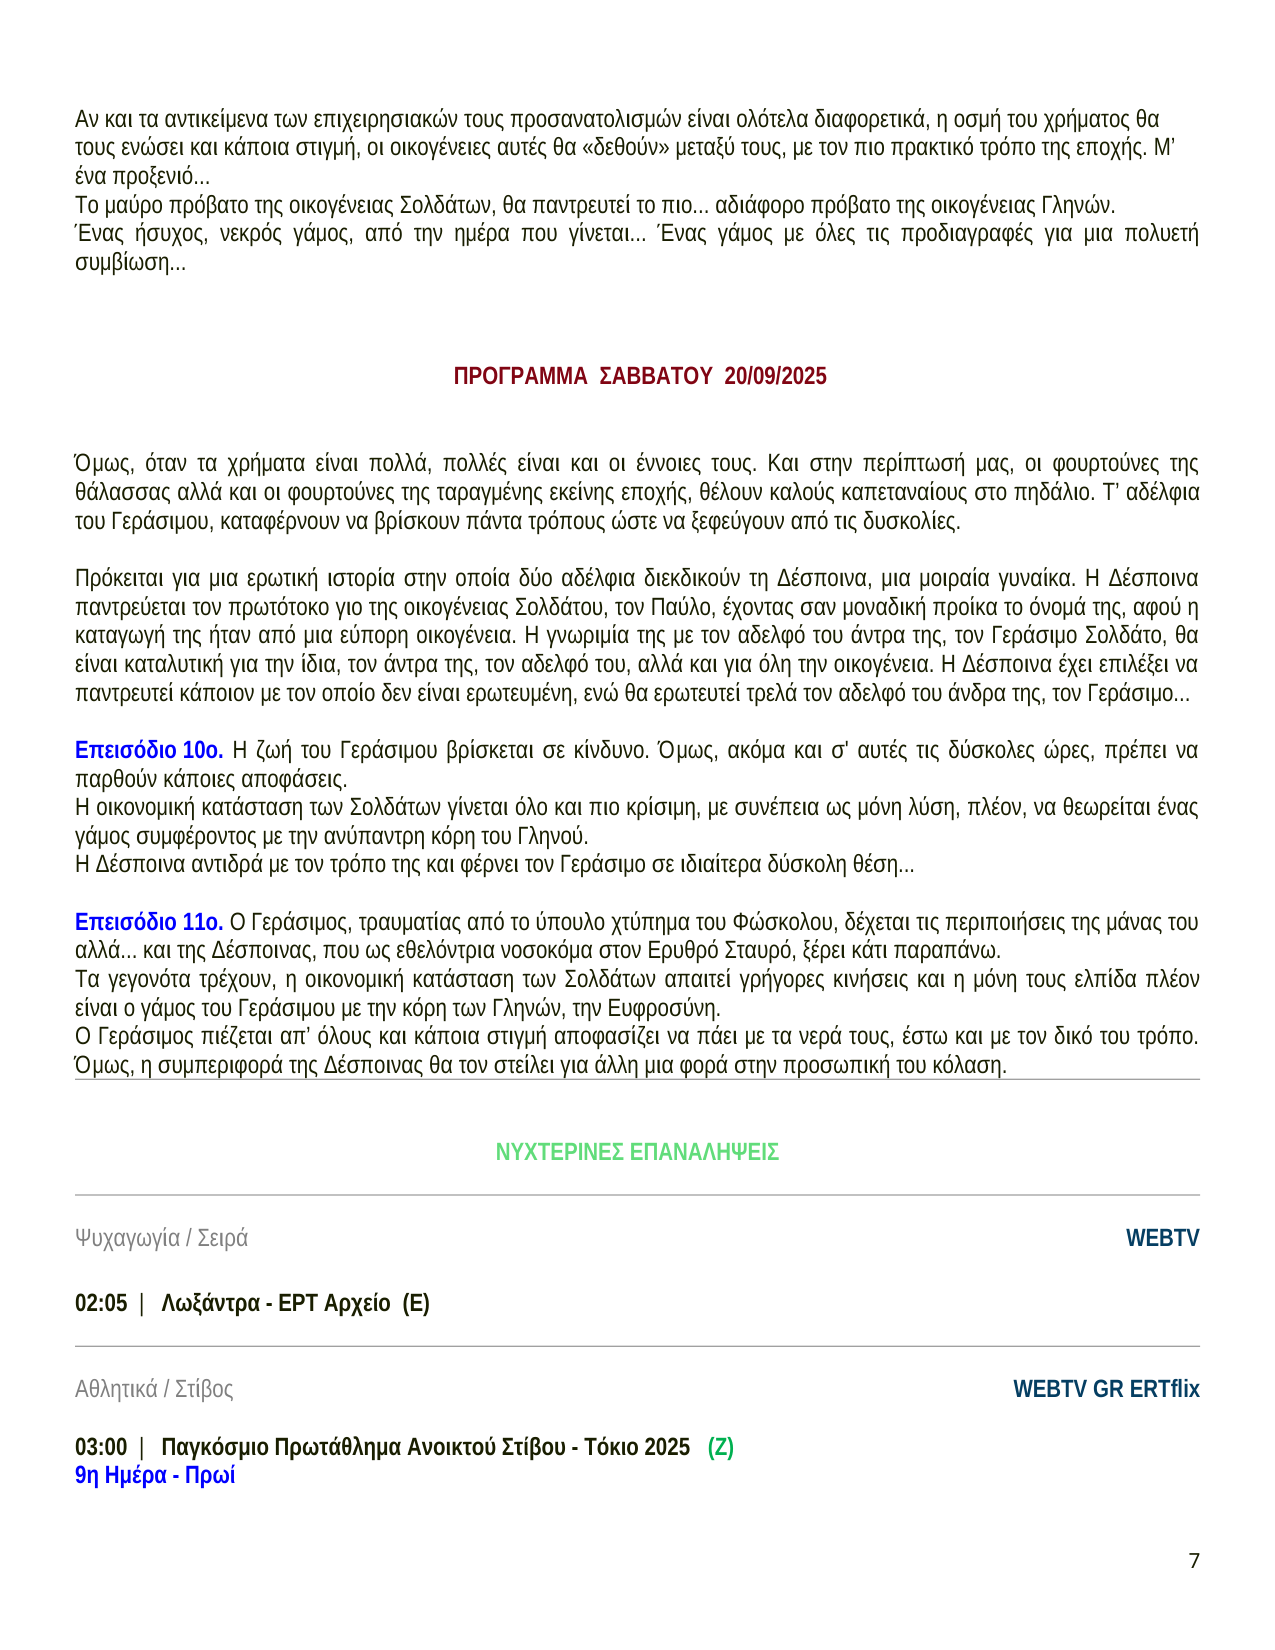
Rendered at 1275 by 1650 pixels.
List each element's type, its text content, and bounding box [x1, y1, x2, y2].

table_header WEBTV [638, 1223, 1200, 1252]
text 03:00 | Παγκόσμιο Πρωτάθλημα Ανοικτού Στίβου - Τόκιο 2025 (Z) 9η Ημέρα - Πρωί [75, 1403, 1200, 1518]
text Αν και τα αντικείμενα των επιχειρησιακών τους προσανατολισμών είναι ολότελα διαφορετικά, η οσμή του χρήματος θα τους ενώσει και κάποια στιγμή, οι οικογένειες αυτές θα «δεθούν» μεταξύ τους, με τον πιο πρακτικό τρόπο της εποχής. Μ’ ένα προξενιό... Το μαύρο πρόβατο της οικογένειας Σολδάτων, θα παντρευτεί το πιο... αδιάφορο πρόβατο της οικογένειας Γληνών. [75, 104, 1200, 218]
text ΝΥΧΤΕΡΙΝΕΣ ΕΠΑΝΑΛΗΨΕΙΣ [75, 1137, 1200, 1165]
text Η Δέσποινα αντιδρά με τον τρόπο της και φέρνει τον Γεράσιμο σε ιδιαίτερα δύσκολη θέση... [75, 849, 1200, 878]
text ΠΡΟΓΡΑΜΜΑ ΣΑΒΒΑΤΟΥ 20/09/2025 [75, 361, 1200, 391]
table_header WEBTV GR ERTflix [638, 1374, 1200, 1403]
text Η οικονομική κατάσταση των Σολδάτων γίνεται όλο και πιο κρίσιμη, με συνέπεια ως μόνη λύση, πλέον, να θεωρείται ένας γάμος συμφέροντος με την ανύπαντρη κόρη του Γληνού. [75, 792, 1200, 849]
text Τα γεγονότα τρέχουν, η οικονομική κατάσταση των Σολδάτων απαιτεί γρήγορες κινήσεις και η μόνη τους ελπίδα πλέον είναι ο γάμος του Γεράσιμου με την κόρη των Γληνών, την Ευφροσύνη. [75, 964, 1200, 1021]
text 02:05 | Λωξάντρα - ΕΡΤ Αρχείο (E) [75, 1252, 1200, 1345]
text Eπεισόδιο 10ο. Η ζωή του Γεράσιμου βρίσκεται σε κίνδυνο. Όμως, ακόμα και σ' αυτές τις δύσκολες ώρες, πρέπει να παρθούν κάποιες αποφάσεις. [75, 706, 1200, 792]
text Ένας ήσυχος, νεκρός γάμος, από την ημέρα που γίνεται... Ένας γάμος με όλες τις προδιαγραφές για μια πολυετή συμβίωση... [75, 218, 1200, 304]
text Πρόκειται για μια ερωτική ιστορία στην οποία δύο αδέλφια διεκδικούν τη Δέσποινα, μια μοιραία γυναίκα. Η Δέσποινα παντρεύεται τον πρωτότοκο γιο της οικογένειας Σολδάτου, τον Παύλο, έχοντας σαν μοναδική προίκα το όνομά της, αφού η καταγωγή της ήταν από μια εύπορη οικογένεια. Η γνωριμία της με τον αδελφό του άντρα της, τον Γεράσιμο Σολδάτο, θα είναι καταλυτική για την ίδια, τον άντρα της, τον αδελφό του, αλλά και για όλη την οικογένεια. Η Δέσποινα έχει επιλέξει να παντρευτεί κάποιον με τον οποίο δεν είναι ερωτευμένη, ενώ θα ερωτευτεί τρελά τον αδελφό του άνδρα της, τον Γεράσιμο... [75, 563, 1200, 706]
text Όμως, όταν τα χρήματα είναι πολλά, πολλές είναι και οι έννοιες τους. Και στην περίπτωσή μας, οι φουρτούνες της θάλασσας αλλά και οι φουρτούνες της ταραγμένης εκείνης εποχής, θέλουν καλούς καπεταναίους στο πηδάλιο. Τ’ αδέλφια του Γεράσιμου, καταφέρνουν να βρίσκουν πάντα τρόπους ώστε να ξεφεύγουν από τις δυσκολίες. [75, 448, 1200, 534]
text Eπεισόδιο 11ο. Ο Γεράσιμος, τραυματίας από το ύπουλο χτύπημα του Φώσκολου, δέχεται τις περιποιήσεις της μάνας του αλλά... και της Δέσποινας, που ως εθελόντρια νοσοκόμα στον Ερυθρό Σταυρό, ξέρει κάτι παραπάνω. [75, 907, 1200, 964]
table_header Ψυχαγωγία / Σειρά [75, 1223, 637, 1252]
table_header Αθλητικά / Στίβος [75, 1374, 637, 1403]
text Ο Γεράσιμος πιέζεται απ’ όλους και κάποια στιγμή αποφασίζει να πάει με τα νερά τους, έστω και με τον δικό του τρόπο. Όμως, η συμπεριφορά της Δέσποινας θα τον στείλει για άλλη μια φορά στην προσωπική του κόλαση. [75, 1021, 1200, 1078]
